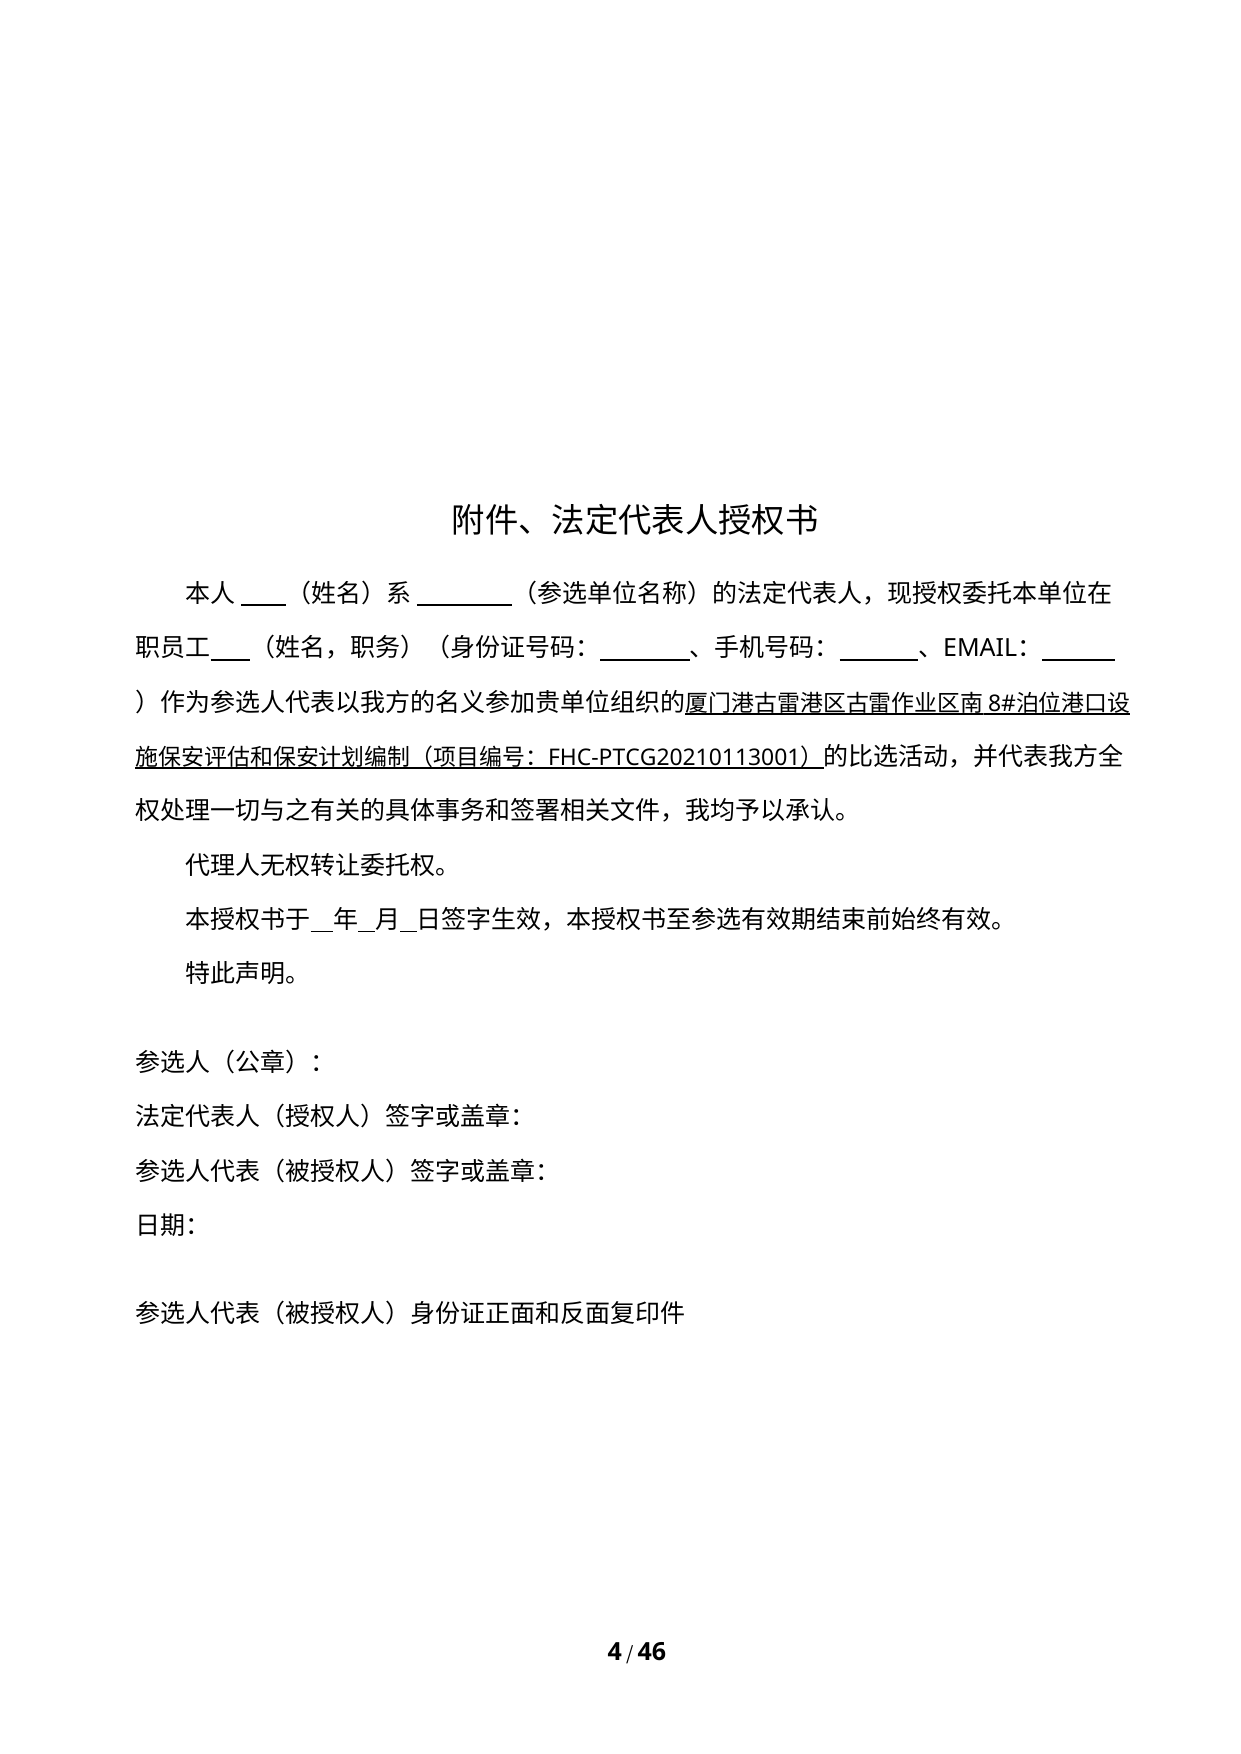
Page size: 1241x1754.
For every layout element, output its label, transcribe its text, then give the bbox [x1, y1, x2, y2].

text 特此声明。 [135, 954, 1134, 990]
text 参选人代表（被授权人）身份证正面和反面复印件 [135, 1294, 1134, 1330]
text 本授权书于 年 月 日签字生效，本授权书至参选有效期结束前始终有效。 [135, 899, 1134, 936]
text 本人 （姓名）系 （参选单位名称）的法定代表人，现授权委托本单位在职员工 （姓名，职务）（身份证号码： 、手机号码： 、EMAIL： ）作为参选人代表以我方的名义参加贵单位组织的厦门港古雷港区古雷作业区南8#泊位港口设施保安评估和保安计划编制（项目编号：FHC-PTCG20210113001）的比选活动，并代表我方全权处理一切与之有关的具体事务和签署相关文件，我均予以承认。 [135, 573, 1134, 827]
text 日期： [135, 1206, 1134, 1242]
text 参选人（公章）： [135, 1042, 1134, 1079]
text 法定代表人（授权人）签字或盖章： [135, 1097, 1134, 1133]
text 代理人无权转让委托权。 [135, 845, 1134, 881]
text 附件、法定代表人授权书 [135, 494, 1134, 542]
text 参选人代表（被授权人）签字或盖章： [135, 1151, 1134, 1187]
